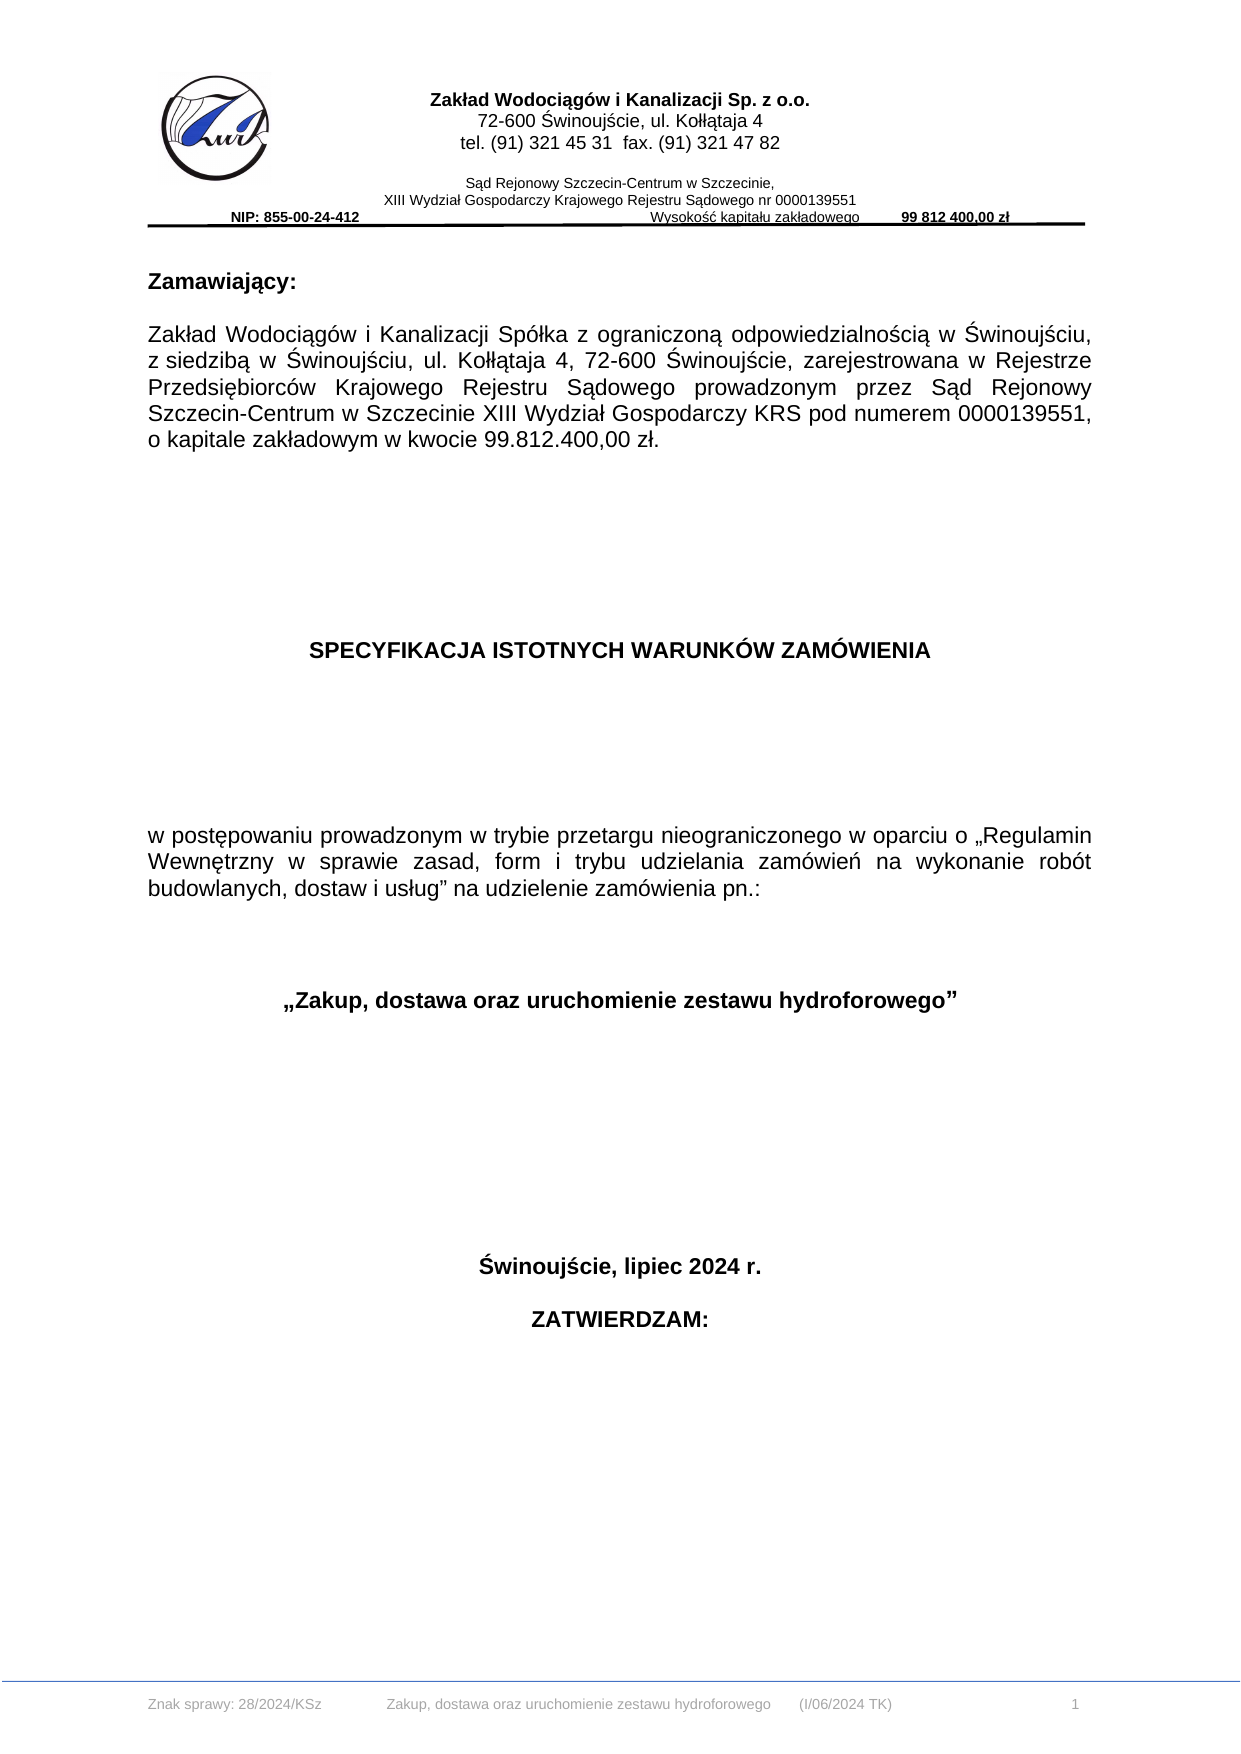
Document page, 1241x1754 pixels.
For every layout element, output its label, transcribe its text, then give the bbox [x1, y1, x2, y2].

text SPECYFIKACJA ISTOTNYCH WARUNKÓW ZAMÓWIENIA [148, 637, 1092, 664]
text Zamawiający: [148, 268, 1092, 295]
text „Zakup, dostawa oraz uruchomienie zestawu hydroforowego” [148, 985, 1092, 1013]
text w postępowaniu prowadzonym w trybie przetargu nieograniczonego w oparciu o „Regulamin Wewnętrzny w sprawie zasad, form i trybu udzielania zamówień na wykonanie robót budowlanych, dostaw i usług” na udzielenie zamówienia pn.: [148, 822, 1092, 901]
text Zakład Wodociągów i Kanalizacji Spółka z ograniczoną odpowiedzialnością w Świnoujściu, z siedzibą w Świnoujściu, ul. Kołłątaja 4, 72-600 Świnoujście, zarejestrowana w Rejestrze Przedsiębiorców Krajowego Rejestru Sądowego prowadzonym przez Sąd Rejonowy Szczecin-Centrum w Szczecinie XIII Wydział Gospodarczy KRS pod numerem 0000139551, o kapitale zakładowym w kwocie 99.812.400,00 zł. [148, 321, 1092, 453]
picture [158, 72, 272, 185]
text ZATWIERDZAM: [148, 1306, 1092, 1332]
text Świnoujście, lipiec 2024 r. [148, 1253, 1092, 1279]
